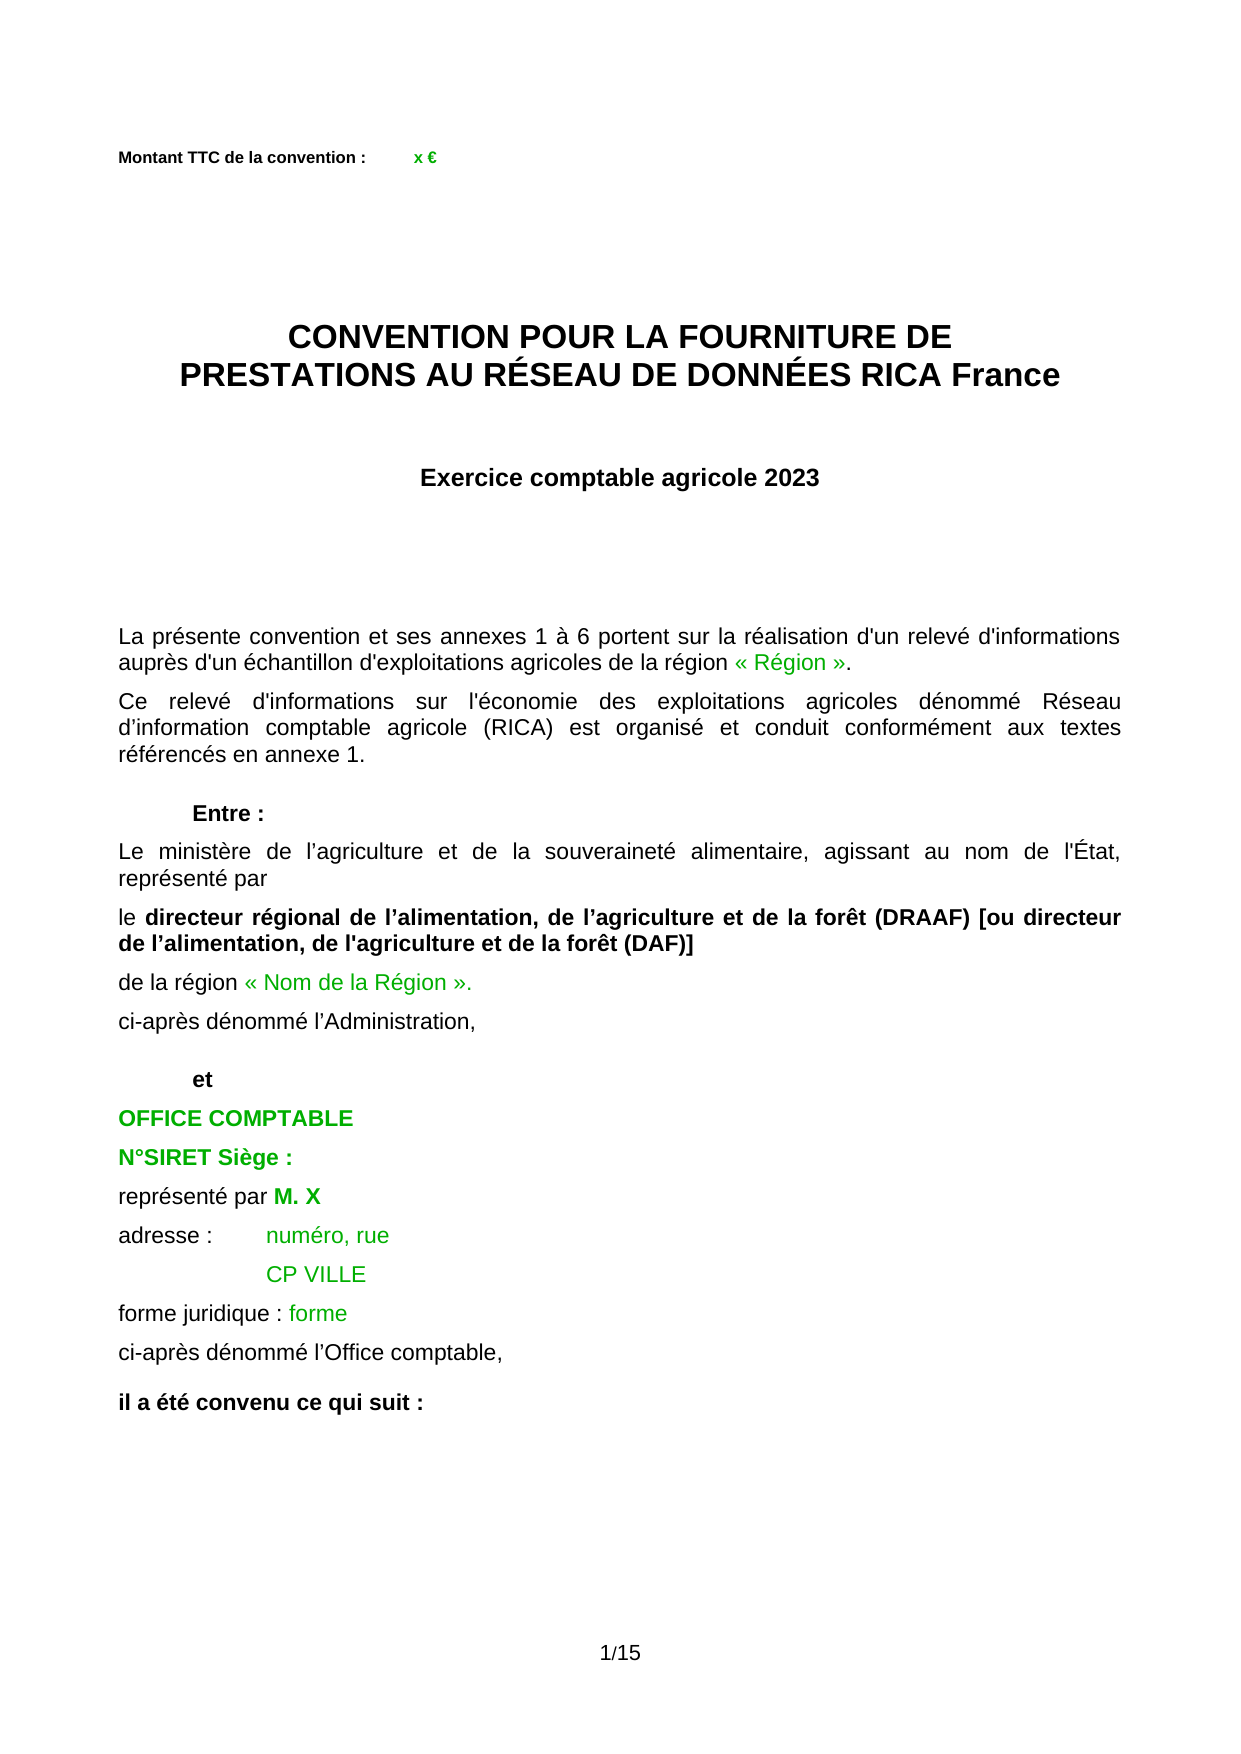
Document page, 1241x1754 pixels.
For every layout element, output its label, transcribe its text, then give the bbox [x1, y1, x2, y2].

text Montant TTC de la convention : x € [118, 148, 1122, 167]
text Entre : [118, 799, 1122, 826]
text Exercice comptable agricole 2023 [118, 463, 1122, 492]
text et [118, 1066, 1122, 1093]
text Ce relevé d'informations sur l'économie des exploitations agricoles dénommé Réseau d’information comptable agricole (RICA) est organisé et conduit conformément aux textes référencés en annexe 1. [118, 688, 1122, 767]
text CONVENTION POUR LA FOURNITURE DE PRESTATIONS AU RÉSEAU DE DONNÉES RICA France [177, 317, 1063, 394]
text ci-après dénommé l’Office comptable, [118, 1338, 1122, 1365]
text forme juridique : forme [118, 1299, 1122, 1326]
text adresse : numéro, rue [118, 1222, 1122, 1248]
text ci-après dénommé l’Administration, [118, 1008, 1122, 1034]
text le directeur régional de l’alimentation, de l’agriculture et de la forêt (DRAAF) [ou directeur de l’alimentation, de l'agriculture et de la forêt (DAF)] [118, 903, 1122, 956]
text OFFICE COMPTABLE [118, 1105, 1122, 1132]
text il a été convenu ce qui suit : [118, 1388, 1122, 1415]
text CP VILLE [118, 1261, 1122, 1287]
text représenté par M. X [118, 1183, 1122, 1209]
text Le ministère de l’agriculture et de la souveraineté alimentaire, agissant au nom de l'État, représenté par [118, 838, 1122, 891]
text de la région « Nom de la Région ». [118, 969, 1122, 995]
text N°SIRET Siège : [118, 1144, 1122, 1171]
text La présente convention et ses annexes 1 à 6 portent sur la réalisation d'un relevé d'informations auprès d'un échantillon d'exploitations agricoles de la région « Région ». [118, 623, 1122, 675]
